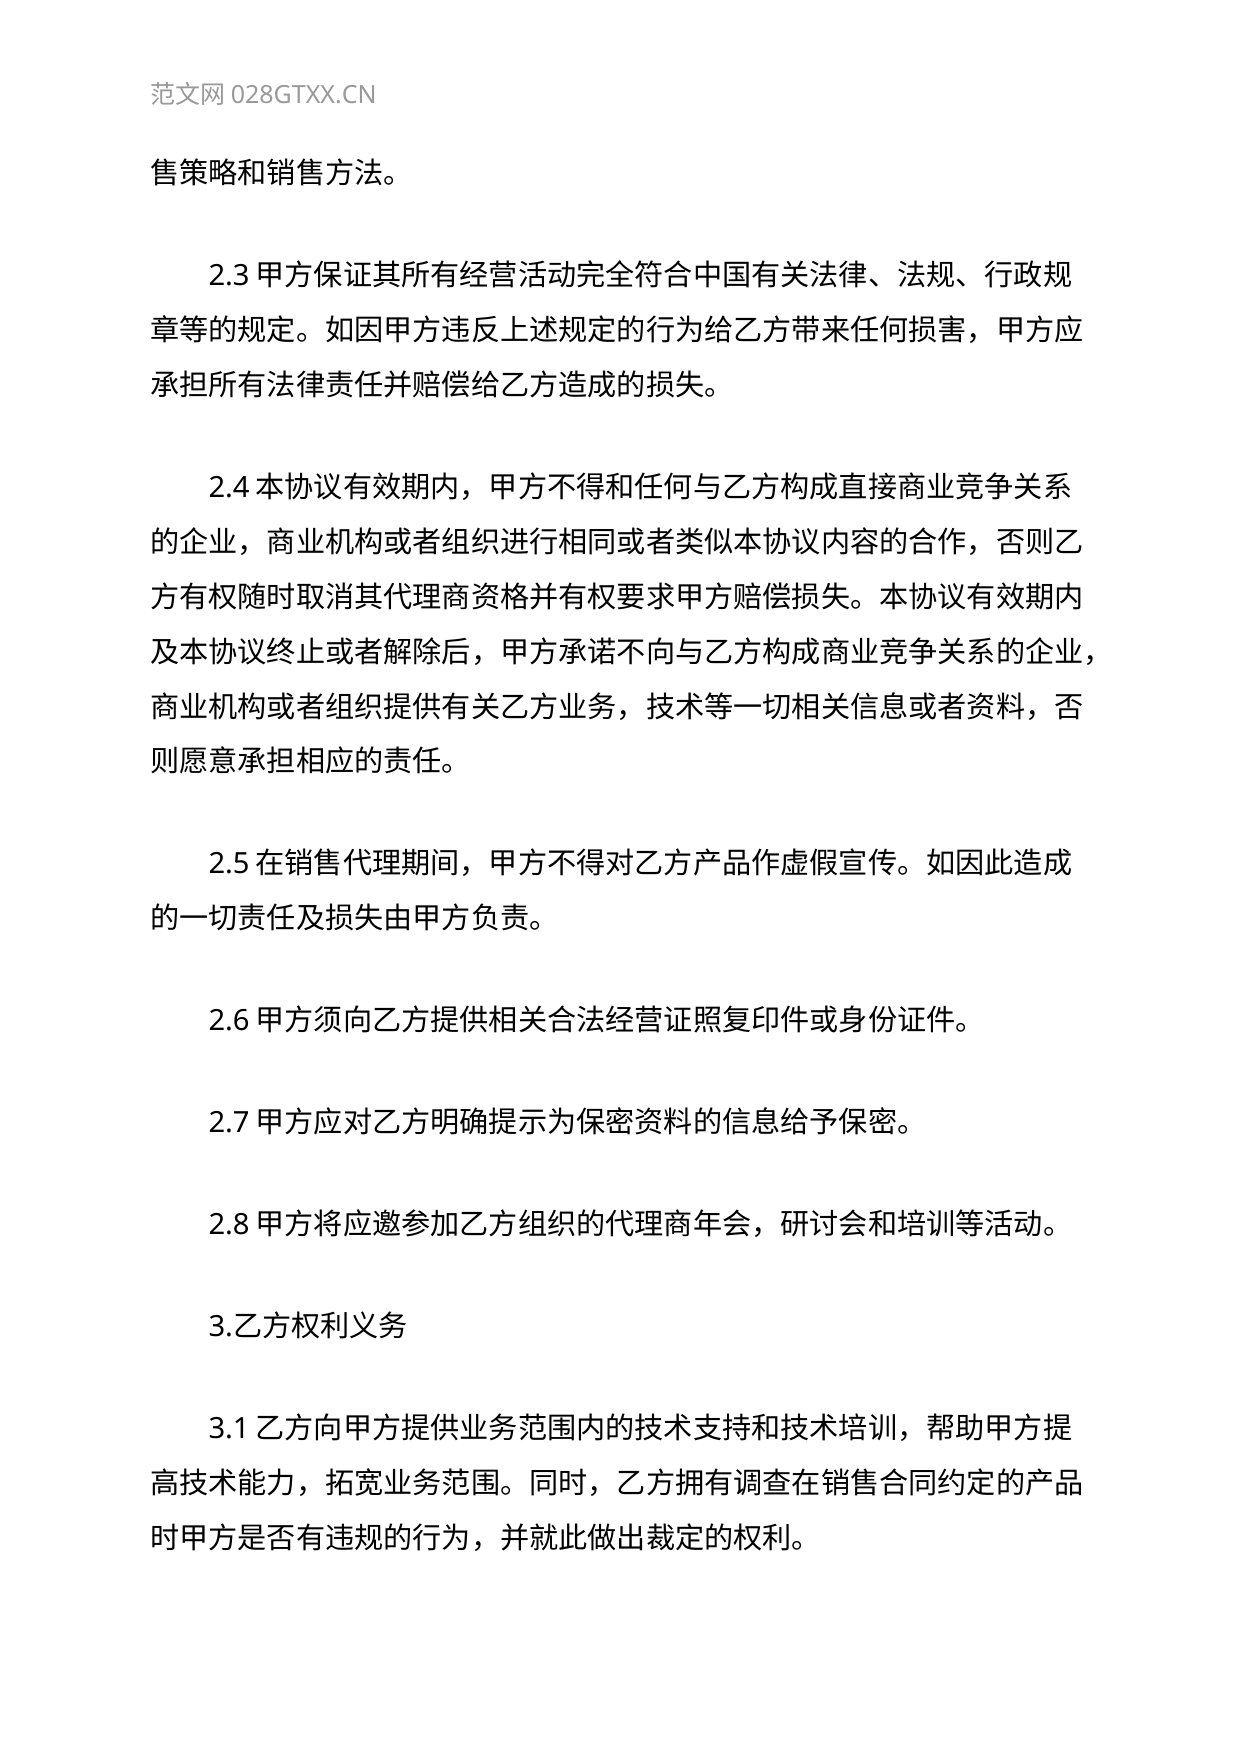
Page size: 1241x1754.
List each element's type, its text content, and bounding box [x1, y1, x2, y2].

text 2.7甲方应对乙方明确提示为保密资料的信息给予保密。 [150, 1098, 1090, 1141]
text 2.5在销售代理期间，甲方不得对乙方产品作虚假宣传。如因此造成的一切责任及损失由甲方负责。 [150, 840, 1090, 937]
text 3.1乙方向甲方提供业务范围内的技术支持和技术培训，帮助甲方提高技术能力，拓宽业务范围。同时，乙方拥有调查在销售合同约定的产品时甲方是否有违规的行为，并就此做出裁定的权利。 [150, 1404, 1090, 1557]
text 3.乙方权利义务 [150, 1302, 1090, 1345]
text 2.4本协议有效期内，甲方不得和任何与乙方构成直接商业竞争关系的企业，商业机构或者组织进行相同或者类似本协议内容的合作，否则乙方有权随时取消其代理商资格并有权要求甲方赔偿损失。本协议有效期内及本协议终止或者解除后，甲方承诺不向与乙方构成商业竞争关系的企业，商业机构或者组织提供有关乙方业务，技术等一切相关信息或者资料，否则愿意承担相应的责任。 [150, 463, 1090, 780]
text 2.8甲方将应邀参加乙方组织的代理商年会，研讨会和培训等活动。 [150, 1201, 1090, 1243]
text 2.3甲方保证其所有经营活动完全符合中国有关法律、法规、行政规章等的规定。如因甲方违反上述规定的行为给乙方带来任何损害，甲方应承担所有法律责任并赔偿给乙方造成的损失。 [150, 252, 1090, 404]
text 2.6甲方须向乙方提供相关合法经营证照复印件或身份证件。 [150, 997, 1090, 1039]
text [150, 150, 1090, 192]
